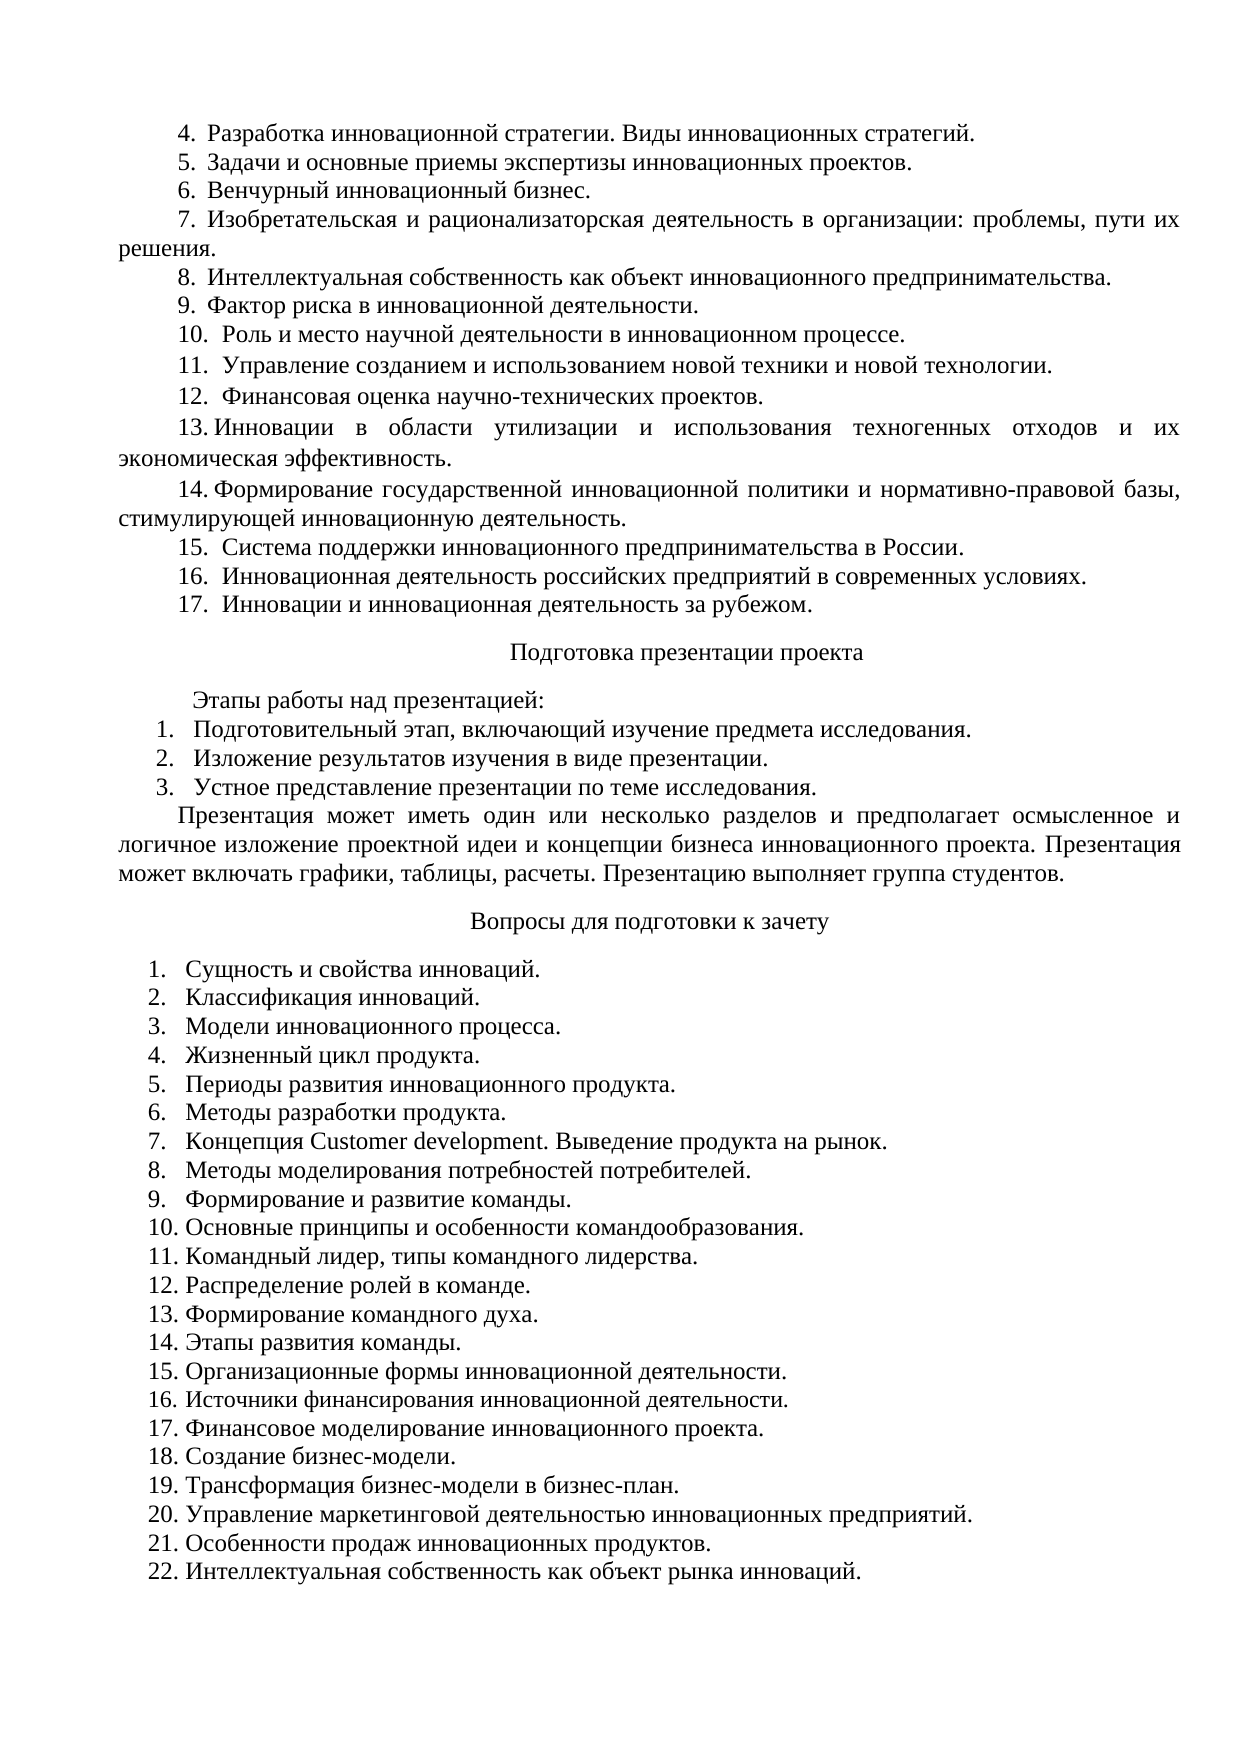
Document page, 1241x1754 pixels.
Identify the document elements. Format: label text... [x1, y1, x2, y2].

list Управление созданием и использованием новой техники и новой технологии. [118, 350, 1181, 379]
list Управление маркетинговой деятельностью инновационных предприятий. [148, 1499, 1181, 1528]
list Организационные формы инновационной деятельности. [148, 1356, 1181, 1385]
list Методы моделирования потребностей потребителей. [148, 1155, 1181, 1184]
list Трансформация бизнес-модели в бизнес-план. [148, 1470, 1181, 1499]
list Формирование государственной инновационной политики и нормативно-правовой базы, стимулирующей инновационную деятельность. [118, 474, 1181, 532]
list Фактор риска в инновационной деятельности. [118, 291, 1181, 319]
list Интеллектуальная собственность как объект инновационного предпринимательства. [118, 262, 1181, 291]
list Инновационная деятельность российских предприятий в современных условиях. [118, 561, 1181, 589]
list Изобретательская и рационализаторская деятельность в организации: проблемы, пути их решения. [118, 204, 1181, 262]
list Роль и место научной деятельности в инновационном процессе. [118, 319, 1181, 348]
list Интеллектуальная собственность как объект рынка инноваций. [148, 1556, 1181, 1585]
text Подготовка презентации проекта [118, 637, 1181, 666]
list Классификация инноваций. [148, 982, 1181, 1011]
text Вопросы для подготовки к зачету [118, 906, 1181, 934]
list Изложение результатов изучения в виде презентации. [156, 743, 1181, 772]
list Периоды развития инновационного продукта. [148, 1069, 1181, 1097]
list Источники финансирования инновационной деятельности. [148, 1385, 1181, 1413]
list Модели инновационного процесса. [148, 1011, 1181, 1040]
list Инновации и инновационная деятельность за рубежом. [118, 589, 1181, 618]
list Инновации в области утилизации и использования техногенных отходов и их экономическая эффективность. [118, 412, 1181, 472]
list Подготовительный этап, включающий изучение предмета исследования. [156, 714, 1181, 743]
list Система поддержки инновационного предпринимательства в России. [118, 532, 1181, 561]
text Презентация может иметь один или несколько разделов и предполагает осмысленное и логичное изложение проектной идеи и концепции бизнеса инновационного проекта. Презентация может включать графики, таблицы, расчеты. Презентацию выполняет группа студентов. [118, 800, 1181, 887]
list Формирование командного духа. [148, 1299, 1181, 1327]
list Концепция Сustomer development. Выведение продукта на рынок. [148, 1126, 1181, 1155]
list Финансовое моделирование инновационного проекта. [148, 1413, 1181, 1441]
list Создание бизнес-модели. [148, 1441, 1181, 1470]
list Разработка инновационной стратегии. Виды инновационных стратегий. [118, 118, 1181, 147]
list Жизненный цикл продукта. [148, 1040, 1181, 1069]
list Командный лидер, типы командного лидерства. [148, 1241, 1181, 1270]
list Венчурный инновационный бизнес. [118, 176, 1181, 204]
list Устное представление презентации по теме исследования. [156, 772, 1181, 800]
list Сущность и свойства инноваций. [148, 954, 1181, 982]
list Методы разработки продукта. [148, 1097, 1181, 1126]
list Распределение ролей в команде. [148, 1270, 1181, 1299]
text Этапы работы над презентацией: [118, 685, 1181, 714]
list Основные принципы и особенности командообразования. [148, 1212, 1181, 1241]
list Задачи и основные приемы экспертизы инновационных проектов. [118, 147, 1181, 176]
list Этапы развития команды. [148, 1327, 1181, 1356]
list Формирование и развитие команды. [148, 1184, 1181, 1212]
list Особенности продаж инновационных продуктов. [148, 1528, 1181, 1556]
list Финансовая оценка научно-технических проектов. [118, 381, 1181, 410]
